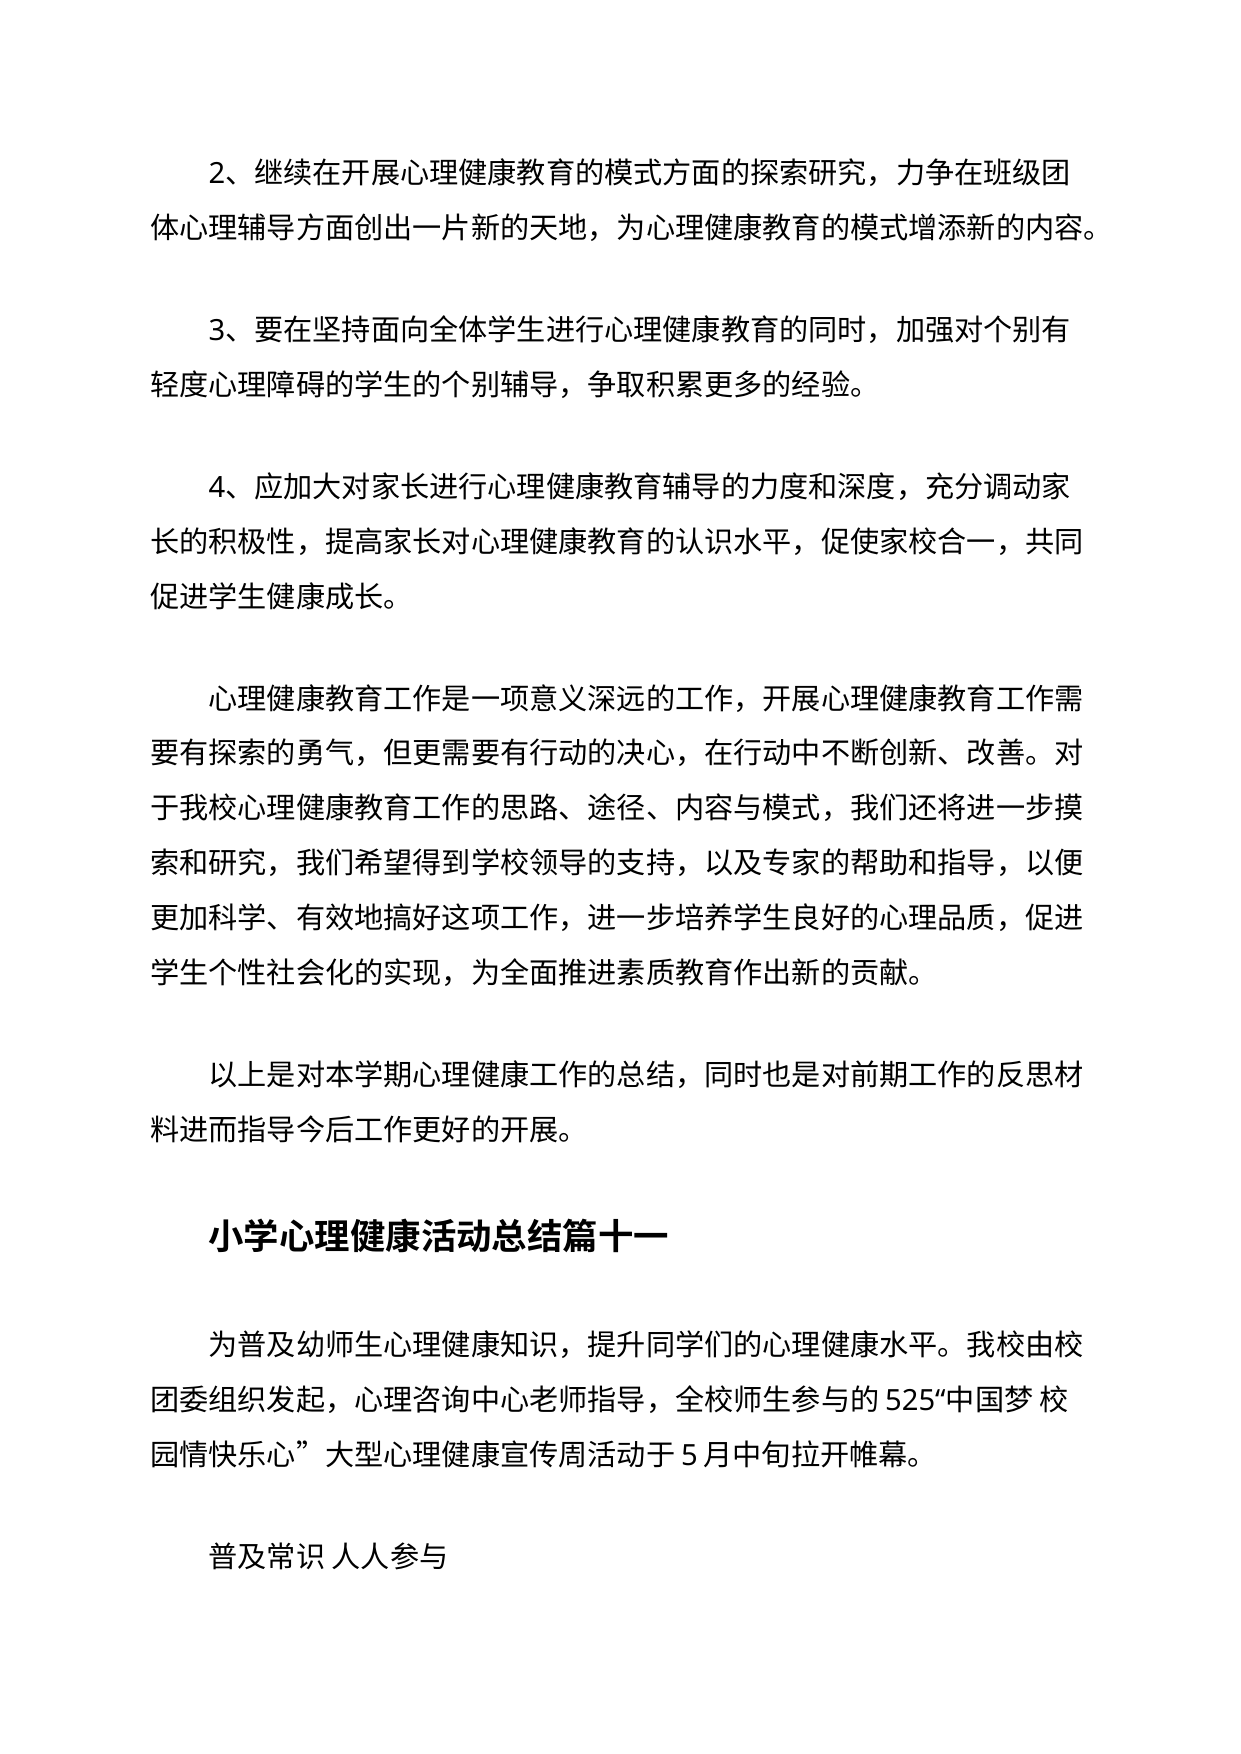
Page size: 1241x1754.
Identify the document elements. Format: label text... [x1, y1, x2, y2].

text 2、继续在开展心理健康教育的模式方面的探索研究，力争在班级团体心理辅导方面创出一片新的天地，为心理健康教育的模式增添新的内容。 [150, 150, 1090, 247]
text 普及常识 人人参与 [150, 1533, 1090, 1576]
text 小学心理健康活动总结篇十一 [150, 1208, 1090, 1259]
text 心理健康教育工作是一项意义深远的工作，开展心理健康教育工作需要有探索的勇气，但更需要有行动的决心，在行动中不断创新、改善。对于我校心理健康教育工作的思路、途径、内容与模式，我们还将进一步摸索和研究，我们希望得到学校领导的支持，以及专家的帮助和指导，以便更加科学、有效地搞好这项工作，进一步培养学生良好的心理品质，促进学生个性社会化的实现，为全面推进素质教育作出新的贡献。 [150, 675, 1090, 992]
text 4、应加大对家长进行心理健康教育辅导的力度和深度，充分调动家长的积极性，提高家长对心理健康教育的认识水平，促使家校合一，共同促进学生健康成长。 [150, 463, 1090, 616]
text 3、要在坚持面向全体学生进行心理健康教育的同时，加强对个别有轻度心理障碍的学生的个别辅导，争取积累更多的经验。 [150, 307, 1090, 404]
text 以上是对本学期心理健康工作的总结，同时也是对前期工作的反思材料进而指导今后工作更好的开展。 [150, 1051, 1090, 1149]
text 为普及幼师生心理健康知识，提升同学们的心理健康水平。我校由校团委组织发起，心理咨询中心老师指导，全校师生参与的525“中国梦 校园情快乐心”大型心理健康宣传周活动于5月中旬拉开帷幕。 [150, 1322, 1090, 1474]
